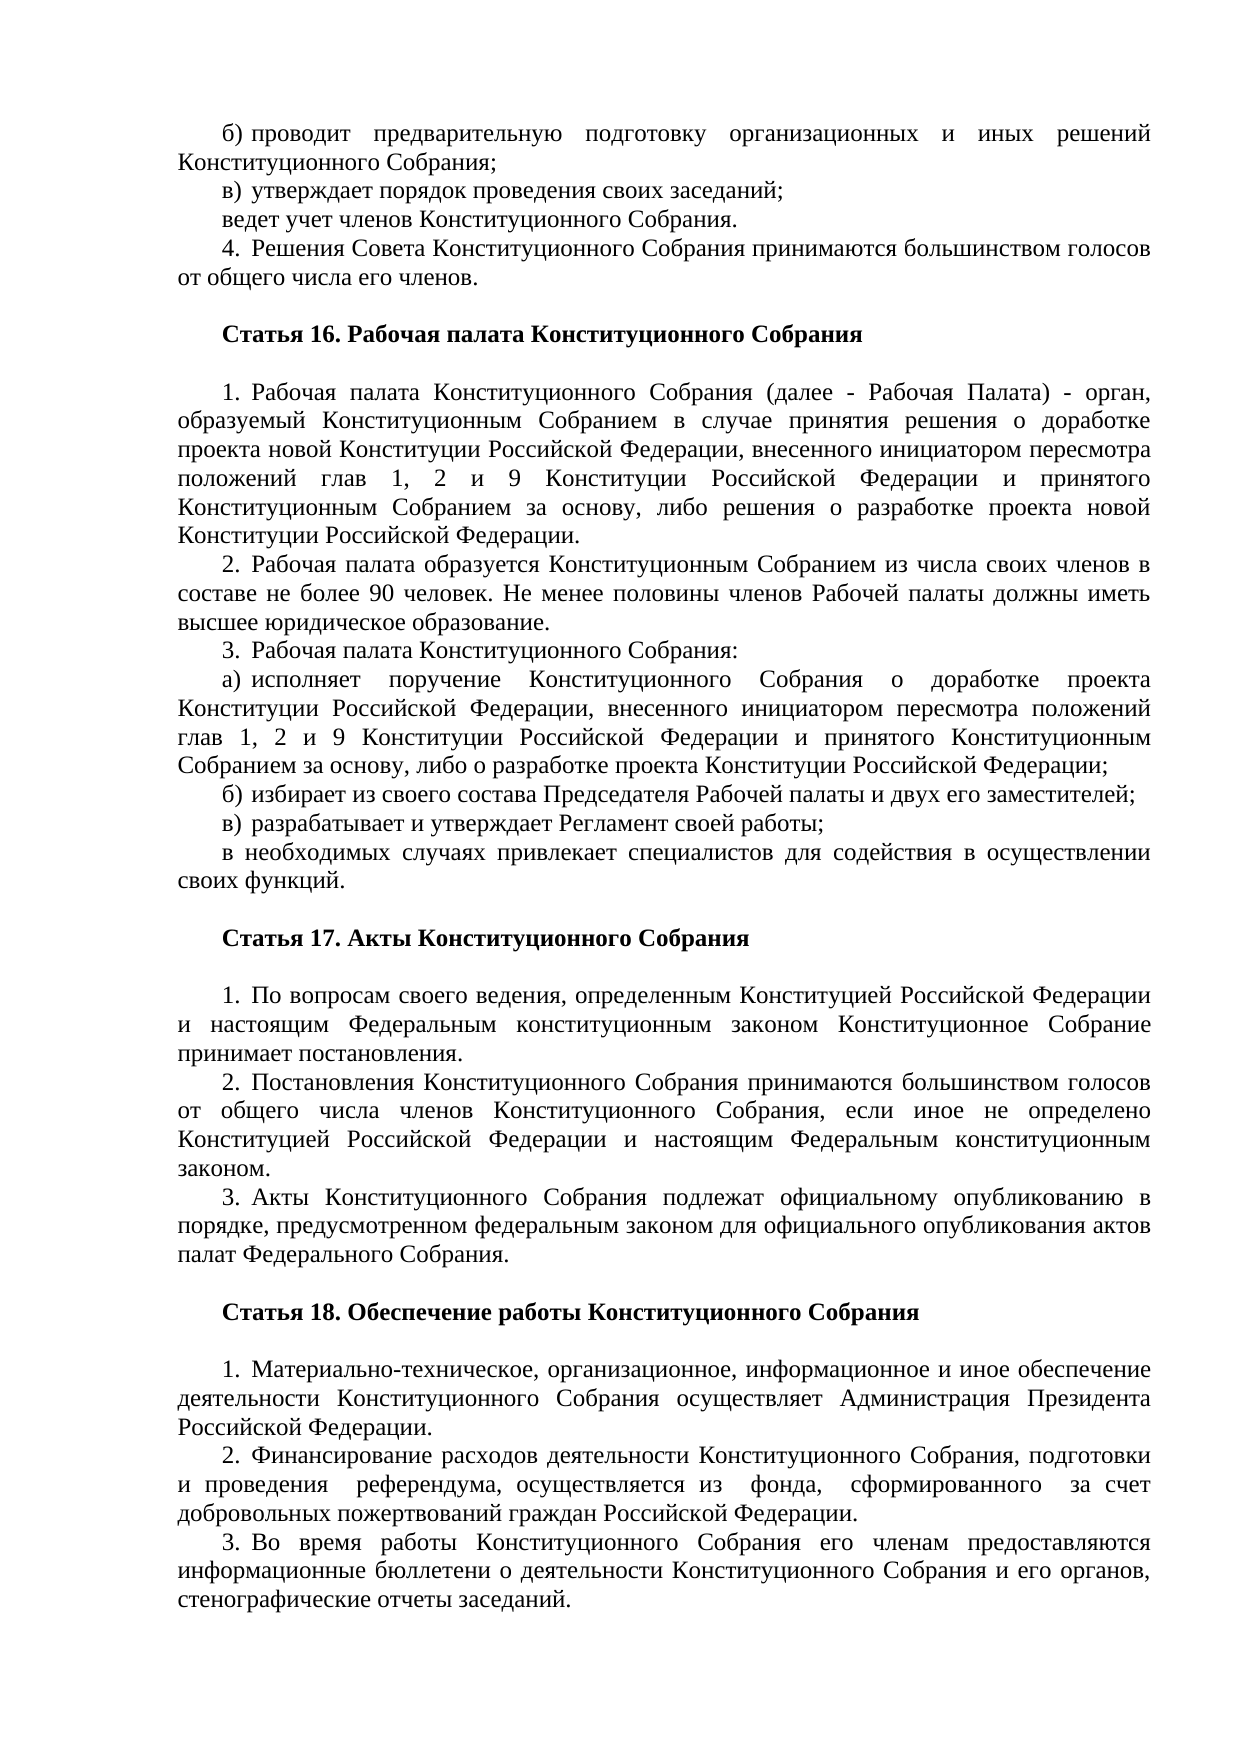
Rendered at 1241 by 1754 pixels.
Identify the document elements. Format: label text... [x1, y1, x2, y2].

text ведет учет членов Конституционного Собрания. [177, 204, 1152, 233]
text 4. Решения Совета Конституционного Собрания принимаются большинством голосов от общего числа его членов. [177, 233, 1152, 291]
text в необходимых случаях привлекает специалистов для содействия в осуществлении своих функций. [177, 837, 1152, 894]
text 1. По вопросам своего ведения, определенным Конституцией Российской Федерации и настоящим Федеральным конституционным законом Конституционное Собрание принимает постановления. [177, 981, 1152, 1067]
text Статья 16. Рабочая палата Конституционного Собрания [177, 319, 1152, 348]
text 2. Финансирование расходов деятельности Конституционного Собрания, подготовки и проведения референдума, осуществляется из фонда, сформированного за счет добровольных пожертвований граждан Российской Федерации. [177, 1441, 1152, 1527]
text б) проводит предварительную подготовку организационных и иных решений Конституционного Собрания; [177, 118, 1152, 176]
text а) исполняет поручение Конституционного Собрания о доработке проекта Конституции Российской Федерации, внесенного инициатором пересмотра положений глав 1, 2 и 9 Конституции Российской Федерации и принятого Конституционным Собранием за основу, либо о разработке проекта Конституции Российской Федерации; [177, 664, 1152, 779]
text 3. Рабочая палата Конституционного Собрания: [177, 636, 1152, 664]
text 2. Постановления Конституционного Собрания принимаются большинством голосов от общего числа членов Конституционного Собрания, если иное не определено Конституцией Российской Федерации и настоящим Федеральным конституционным законом. [177, 1067, 1152, 1182]
text в) утверждает порядок проведения своих заседаний; [177, 176, 1152, 204]
text 3. Во время работы Конституционного Собрания его членам предоставляются информационные бюллетени о деятельности Конституционного Собрания и его органов, стенографические отчеты заседаний. [177, 1527, 1152, 1613]
text 1. Рабочая палата Конституционного Собрания (далее - Рабочая Палата) - орган, образуемый Конституционным Собранием в случае принятия решения о доработке проекта новой Конституции Российской Федерации, внесенного инициатором пересмотра положений глав 1, 2 и 9 Конституции Российской Федерации и принятого Конституционным Собранием за основу, либо решения о разработке проекта новой Конституции Российской Федерации. [177, 377, 1152, 549]
text в) разрабатывает и утверждает Регламент своей работы; [177, 808, 1152, 837]
text 2. Рабочая палата образуется Конституционным Собранием из числа своих членов в составе не более 90 человек. Не менее половины членов Рабочей палаты должны иметь высшее юридическое образование. [177, 549, 1152, 636]
text Статья 18. Обеспечение работы Конституционного Собрания [177, 1297, 1152, 1326]
text 3. Акты Конституционного Собрания подлежат официальному опубликованию в порядке, предусмотренном федеральным законом для официального опубликования актов палат Федерального Собрания. [177, 1182, 1152, 1268]
text Статья 17. Акты Конституционного Собрания [177, 923, 1152, 952]
text 1. Материально-техническое, организационное, информационное и иное обеспечение деятельности Конституционного Собрания осуществляет Администрация Президента Российской Федерации. [177, 1354, 1152, 1441]
text б) избирает из своего состава Председателя Рабочей палаты и двух его заместителей; [177, 779, 1152, 808]
